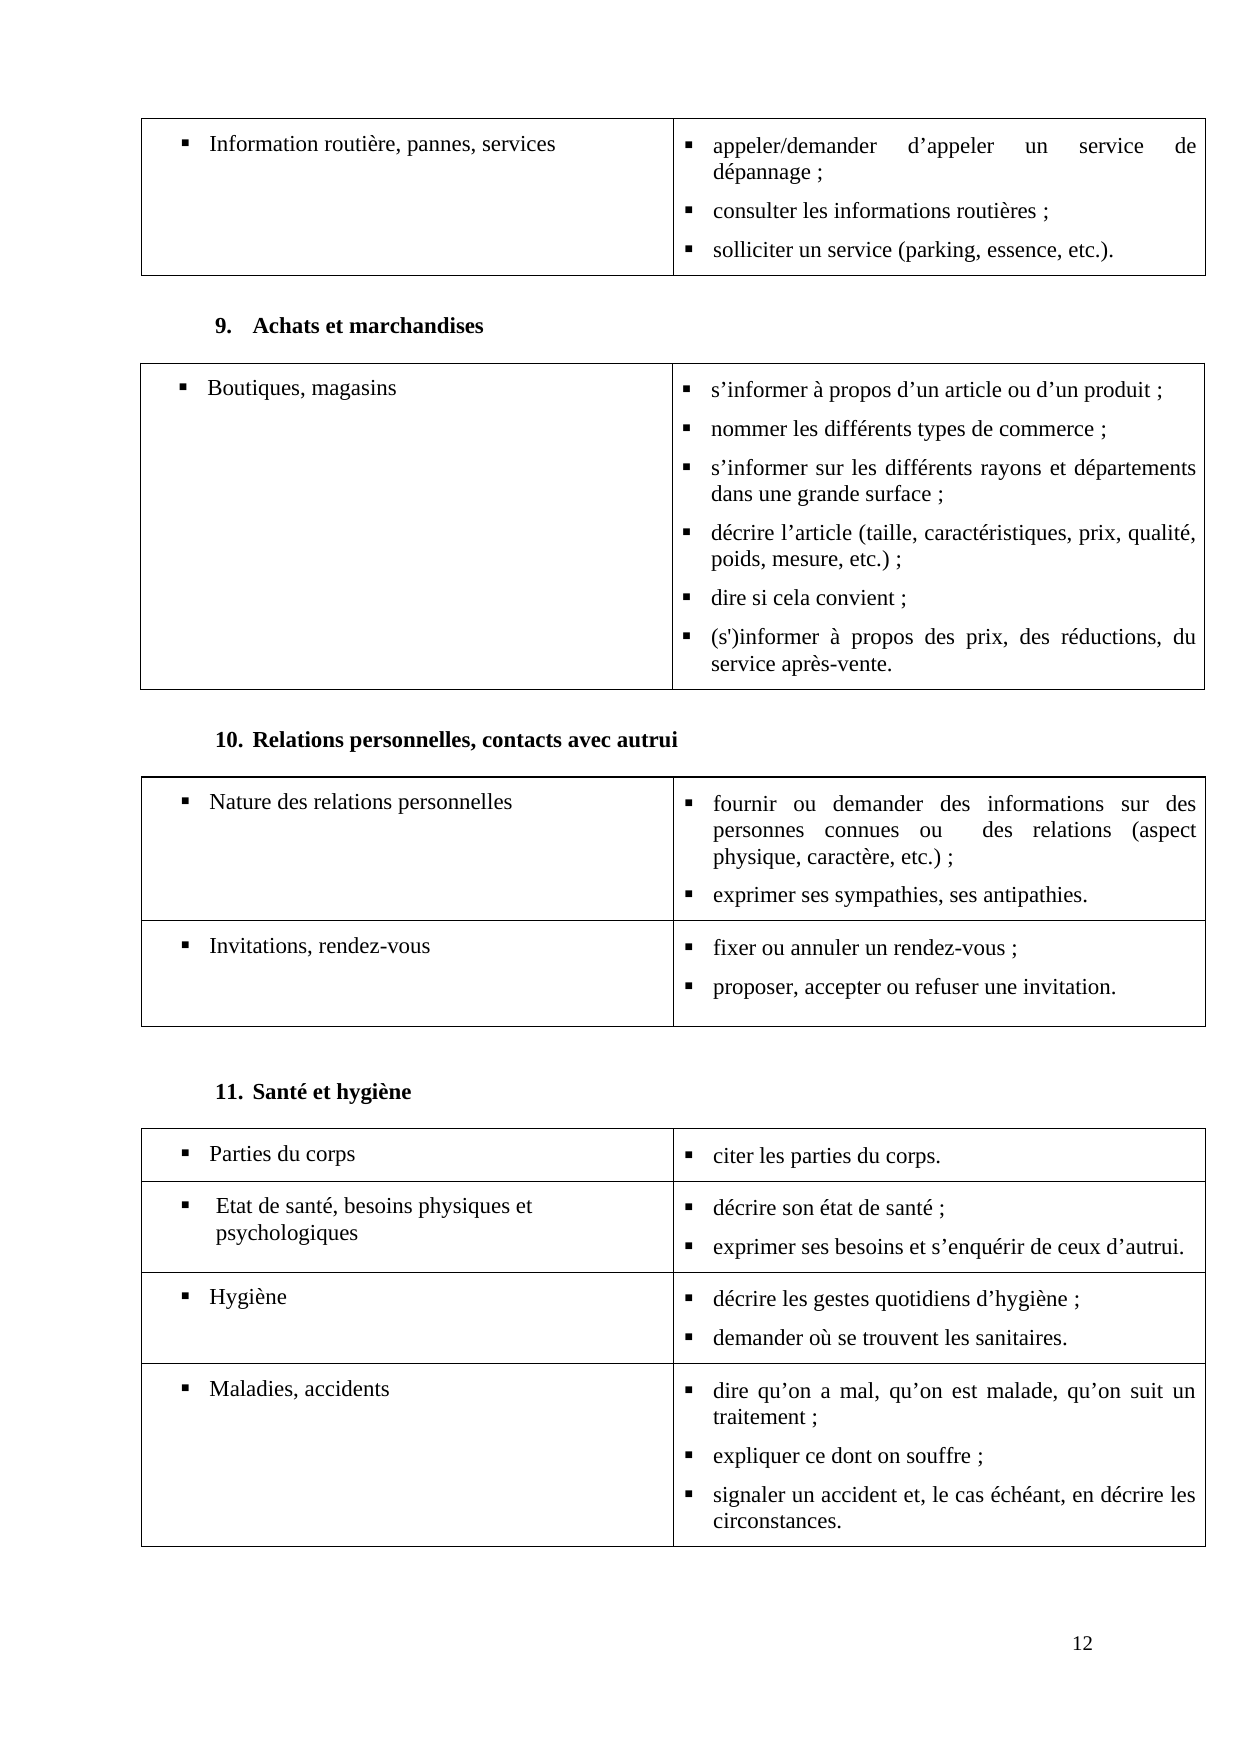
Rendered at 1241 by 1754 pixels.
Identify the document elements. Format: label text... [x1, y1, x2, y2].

list Achats et marchandises [215, 312, 1092, 339]
table_cell Hygiène [142, 1273, 673, 1363]
table_cell Maladies, accidents [142, 1364, 673, 1546]
table_cell fixer ou annuler un rendez-vous ; proposer, accepter ou refuser une invitation. [674, 921, 1205, 1026]
table_header fournir ou demander des informations sur des personnes connues ou des relations (aspect physique, caractère, etc.) ; exprimer ses sympathies, ses antipathies. [674, 778, 1205, 920]
table_header citer les parties du corps. [674, 1129, 1205, 1181]
table_header Boutiques, magasins [141, 364, 672, 688]
table_cell décrire son état de santé ; exprimer ses besoins et s’enquérir de ceux d’autrui. [674, 1182, 1205, 1272]
table_cell Etat de santé, besoins physiques et psychologiques [142, 1182, 673, 1272]
list Relations personnelles, contacts avec autrui [215, 726, 1092, 752]
table_cell Invitations, rendez-vous [142, 921, 673, 1026]
table_cell appeler/demander d’appeler un service de dépannage ; consulter les informations routières ; solliciter un service (parking, essence, etc.). [674, 119, 1205, 275]
table_header Nature des relations personnelles [142, 778, 673, 920]
table_header s’informer à propos d’un article ou d’un produit ; nommer les différents types de commerce ; s’informer sur les différents rayons et départements dans une grande surface ; décrire l’article (taille, caractéristiques, prix, qualité, poids, mesure, etc.) ; dire si cela convient ; (s')informer à propos des prix, des réductions, du service après-vente. [673, 364, 1204, 688]
table_cell décrire les gestes quotidiens d’hygiène ; demander où se trouvent les sanitaires. [674, 1273, 1205, 1363]
table_header Parties du corps [142, 1129, 673, 1181]
table_cell Information routière, pannes, services [142, 119, 673, 275]
list Santé et hygiène [215, 1078, 1092, 1104]
table_cell dire qu’on a mal, qu’on est malade, qu’on suit un traitement ; expliquer ce dont on souffre ; signaler un accident et, le cas échéant, en décrire les circonstances. [674, 1364, 1205, 1546]
